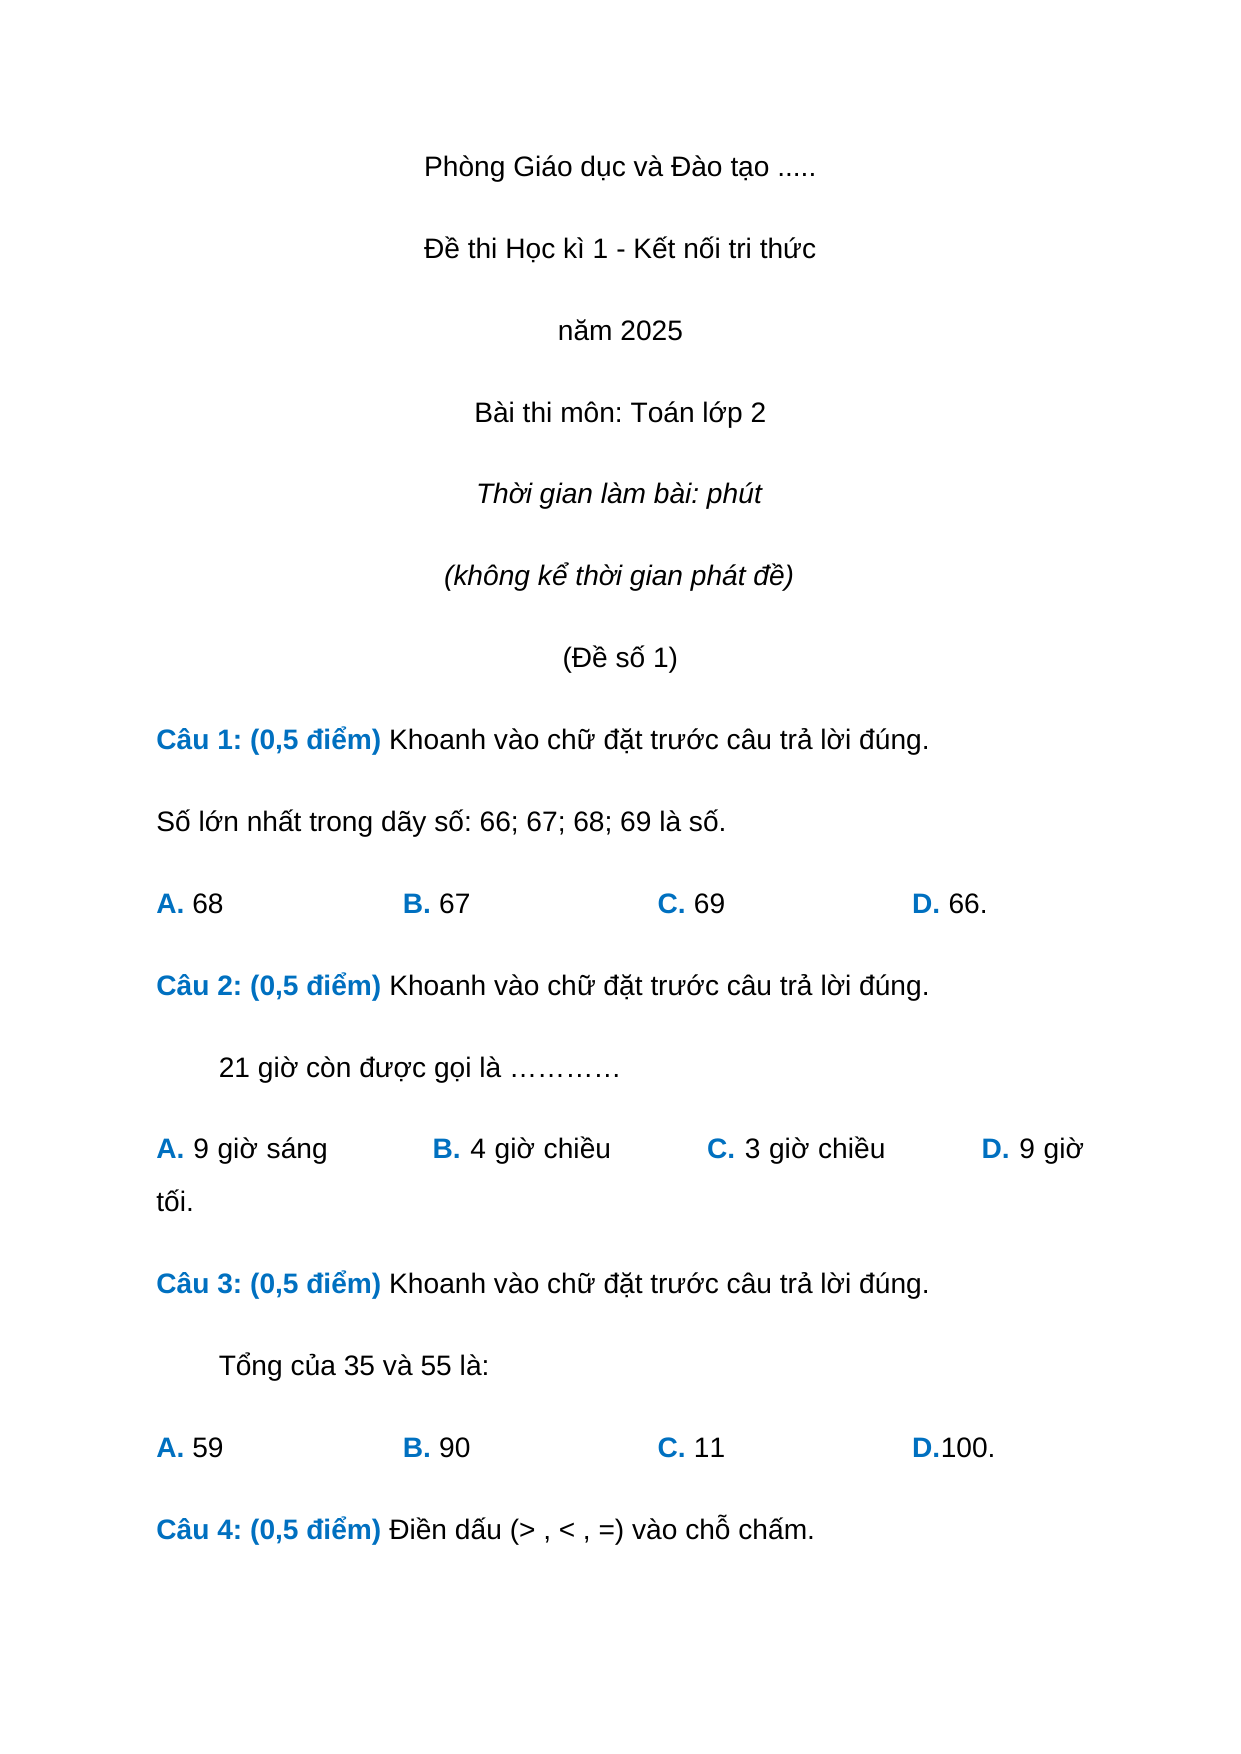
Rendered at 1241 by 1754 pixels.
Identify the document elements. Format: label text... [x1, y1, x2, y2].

text Phòng Giáo dục và Đào tạo ..... [156, 150, 1084, 182]
text Câu 4: (0,5 điểm) Điền dấu (> , < , =) vào chỗ chấm. [156, 1513, 1084, 1545]
text (không kể thời gian phát đề) [156, 559, 1084, 592]
text Đề thi Học kì 1 - Kết nối tri thức [156, 232, 1084, 264]
text 21 giờ còn được gọi là ………… [156, 1051, 1084, 1083]
text Tổng của 35 và 55 là: [156, 1349, 1084, 1381]
text năm 2025 [156, 314, 1084, 346]
text A. 59 B. 90 C. 11 D.100. [156, 1431, 1084, 1463]
text A. 68 B. 67 C. 69 D. 66. [156, 887, 1084, 919]
text Câu 2: (0,5 điểm) Khoanh vào chữ đặt trước câu trả lời đúng. [156, 969, 1084, 1001]
text Câu 3: (0,5 điểm) Khoanh vào chữ đặt trước câu trả lời đúng. [156, 1267, 1084, 1299]
text Thời gian làm bài: phút [156, 477, 1084, 510]
text Câu 1: (0,5 điểm) Khoanh vào chữ đặt trước câu trả lời đúng. [156, 723, 1084, 756]
text (Đề số 1) [156, 641, 1084, 674]
text Số lớn nhất trong dãy số: 66; 67; 68; 69 là số. [156, 805, 1084, 837]
text A. 9 giờ sáng B. 4 giờ chiều C. 3 giờ chiều D. 9 giờ tối. [156, 1132, 1084, 1218]
text Bài thi môn: Toán lớp 2 [156, 396, 1084, 428]
